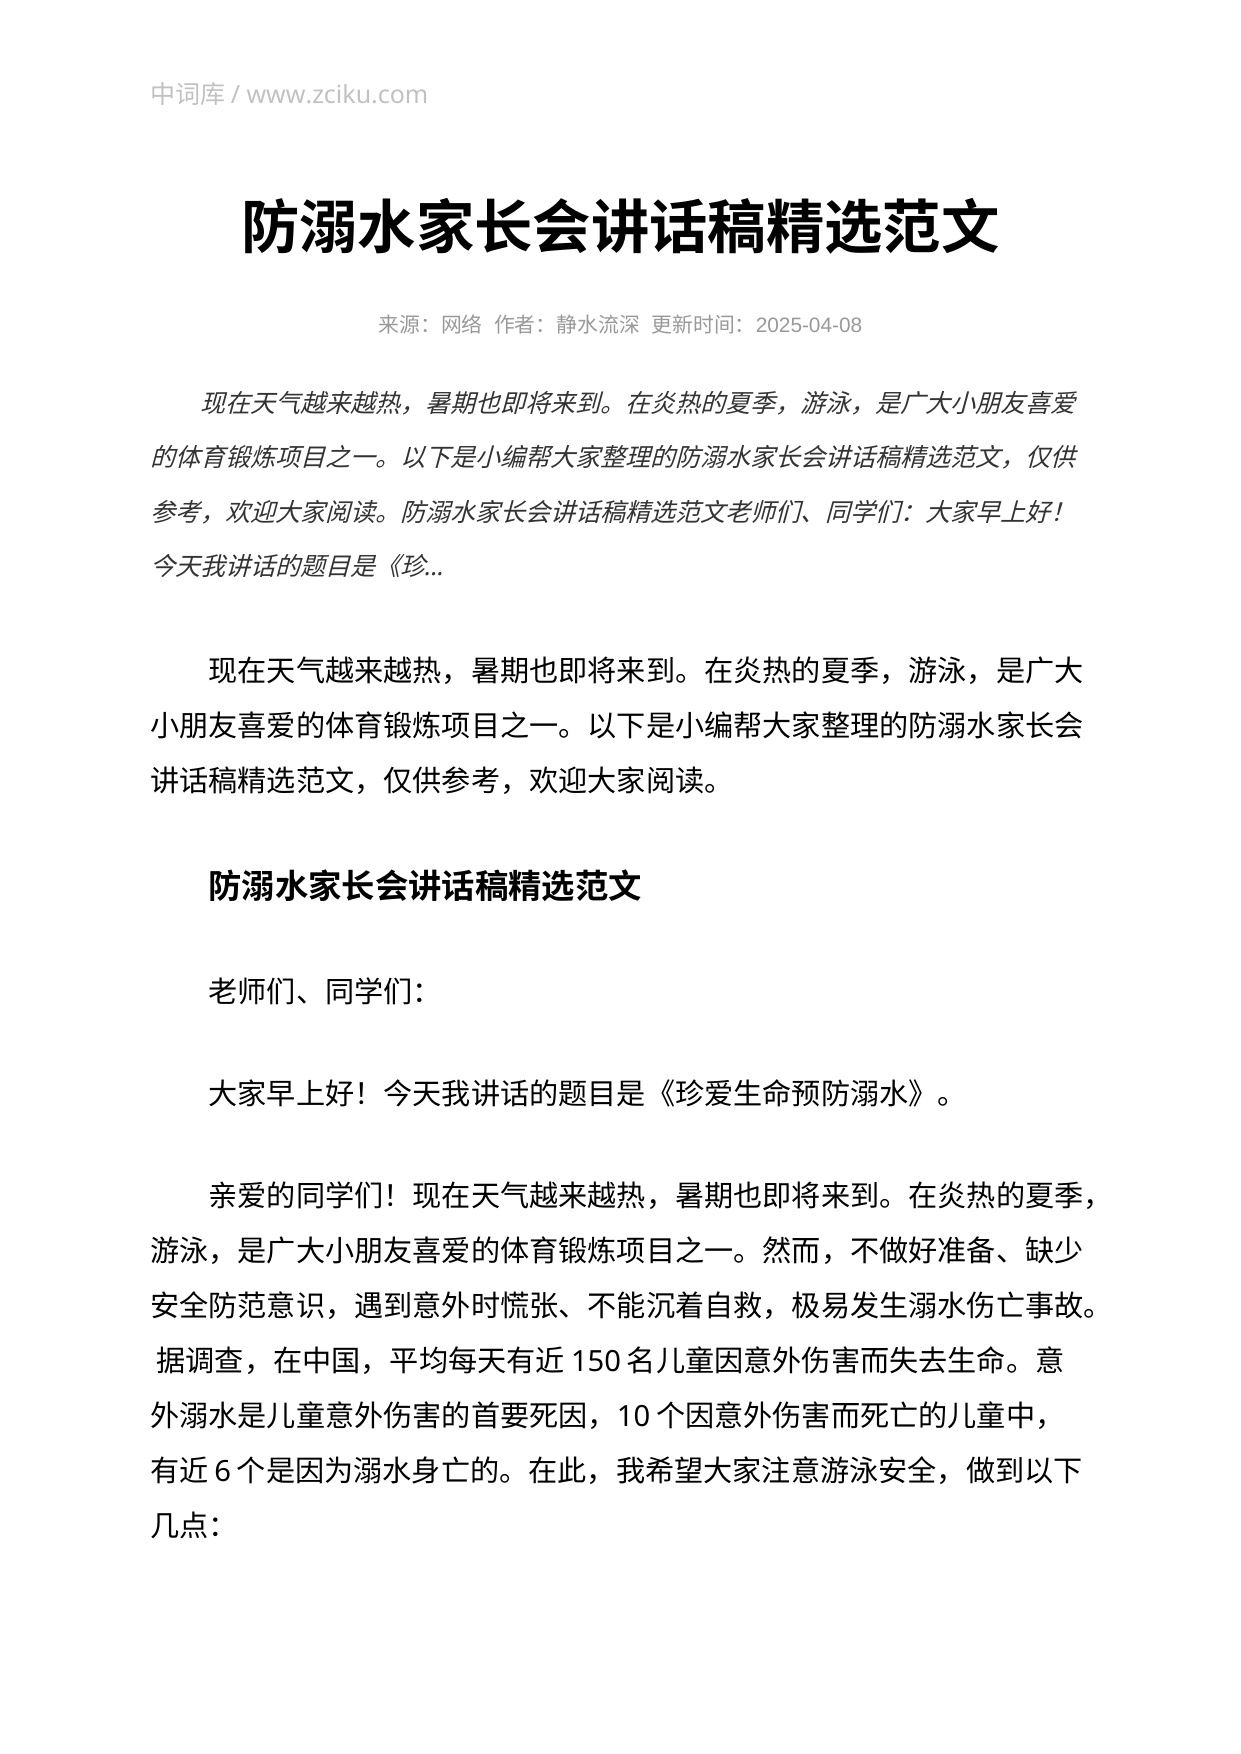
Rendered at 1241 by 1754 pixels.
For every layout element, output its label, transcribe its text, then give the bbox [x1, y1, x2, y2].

text 亲爱的同学们！现在天气越来越热，暑期也即将来到。在炎热的夏季，游泳，是广大小朋友喜爱的体育锻炼项目之一。然而，不做好准备、缺少安全防范意识，遇到意外时慌张、不能沉着自救，极易发生溺水伤亡事故。 据调查，在中国，平均每天有近150名儿童因意外伤害而失去生命。意外溺水是儿童意外伤害的首要死因，10个因意外伤害而死亡的儿童中，有近6个是因为溺水身亡的。在此，我希望大家注意游泳安全，做到以下几点： [150, 1172, 1090, 1544]
text 来源：网络 作者：静水流深 更新时间：2025-04-08 [150, 313, 1090, 337]
subtitle 防溺水家长会讲话稿精选范文 [150, 181, 1090, 266]
text 现在天气越来越热，暑期也即将来到。在炎热的夏季，游泳，是广大小朋友喜爱的体育锻炼项目之一。以下是小编帮大家整理的防溺水家长会讲话稿精选范文，仅供参考，欢迎大家阅读。防溺水家长会讲话稿精选范文老师们、同学们：大家早上好！今天我讲话的题目是《珍... [150, 383, 1090, 583]
text 防溺水家长会讲话稿精选范文 [150, 859, 1090, 908]
text 老师们、同学们： [150, 969, 1090, 1011]
text 大家早上好！今天我讲话的题目是《珍爱生命预防溺水》。 [150, 1071, 1090, 1113]
text 现在天气越来越热，暑期也即将来到。在炎热的夏季，游泳，是广大小朋友喜爱的体育锻炼项目之一。以下是小编帮大家整理的防溺水家长会讲话稿精选范文，仅供参考，欢迎大家阅读。 [150, 648, 1090, 800]
